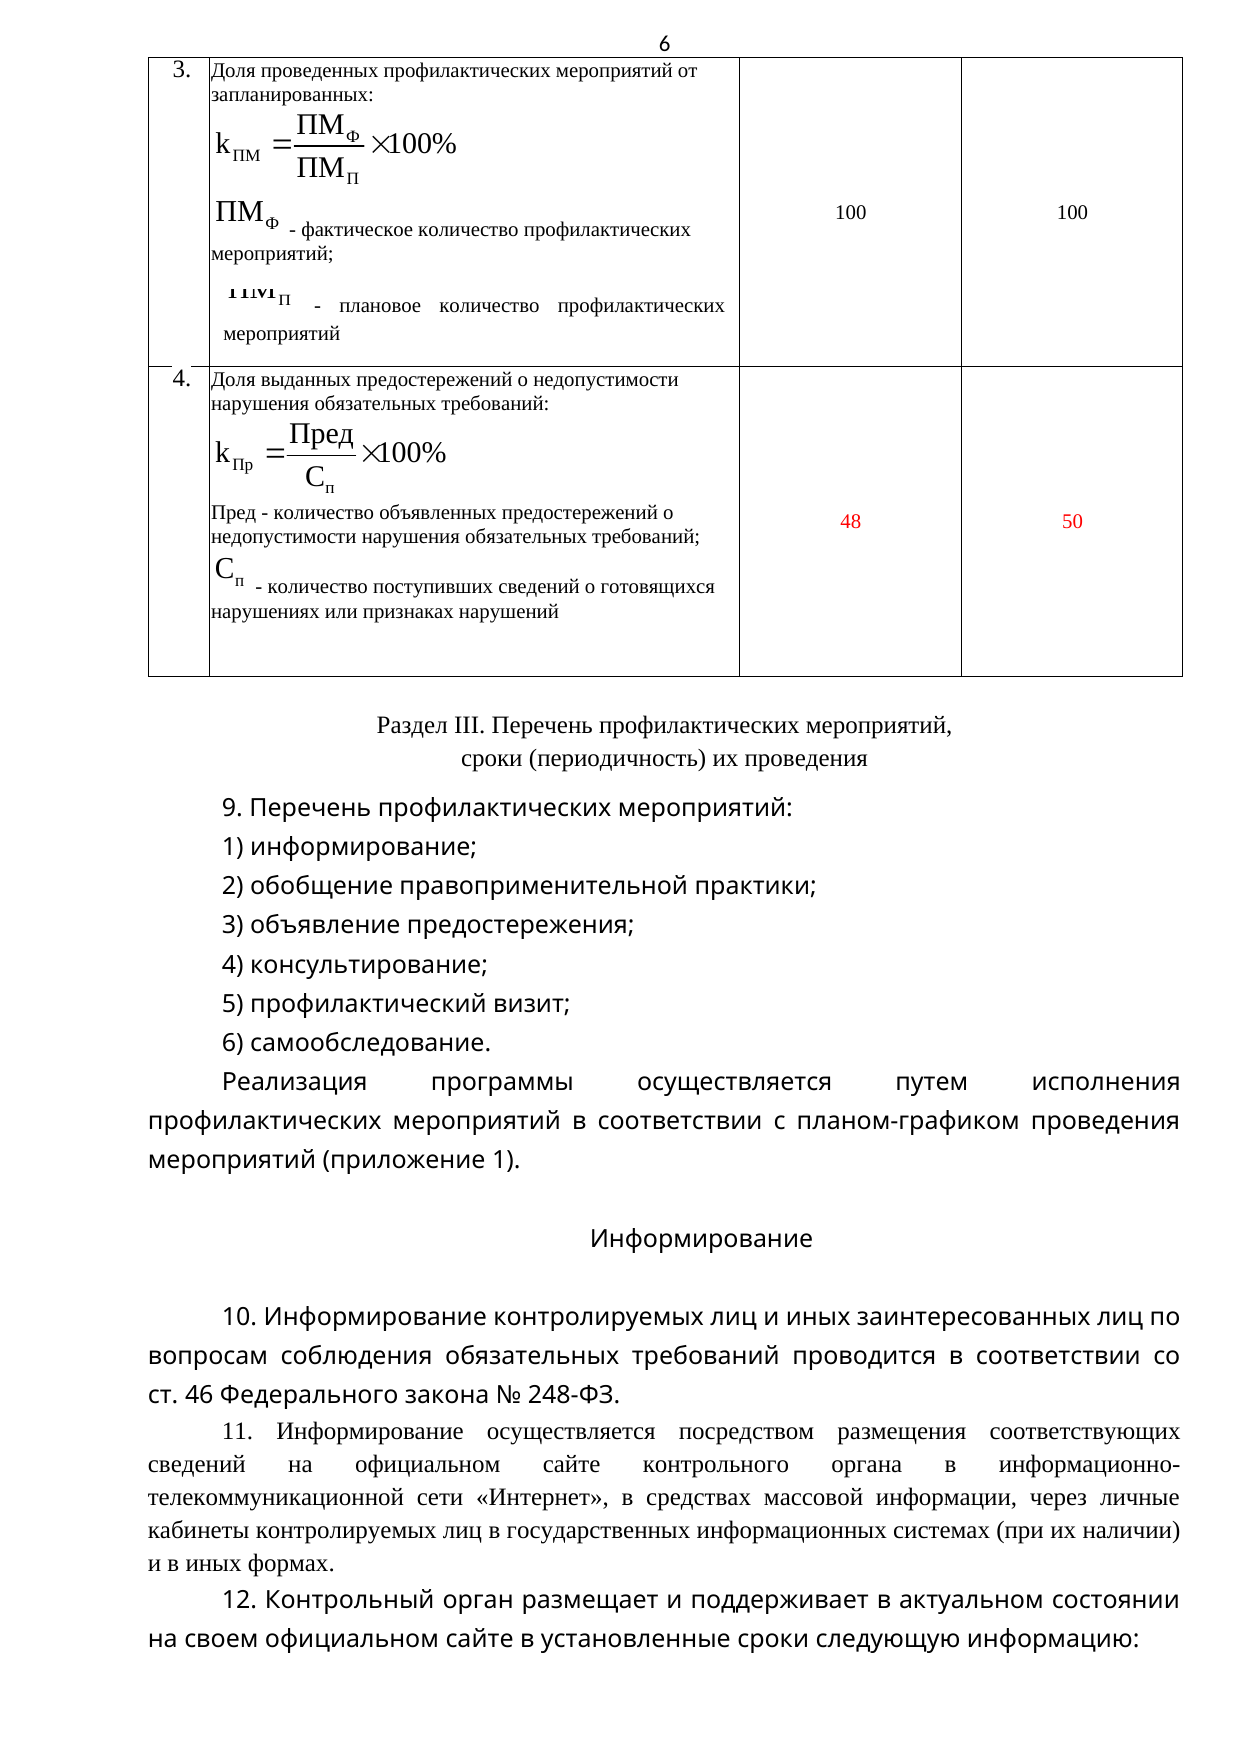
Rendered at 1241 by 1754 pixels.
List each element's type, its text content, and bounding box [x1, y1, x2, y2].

text 2) обобщение правоприменительной практики; [148, 868, 1181, 902]
text Реализация программы осуществляется путем исполнения профилактических мероприятий в соответствии с планом-графиком проведения мероприятий (приложение 1). [148, 1064, 1181, 1176]
text 10. Информирование контролируемых лиц и иных заинтересованных лиц по вопросам соблюдения обязательных требований проводится в соответствии со ст. 46 Федерального закона № 248-ФЗ. [148, 1299, 1181, 1411]
text 3) объявление предостережения; [148, 907, 1181, 941]
table_cell 100 [740, 58, 961, 366]
subtitle Раздел III. Перечень профилактических мероприятий, [148, 710, 1181, 738]
text 12. Контрольный орган размещает и поддерживает в актуальном состоянии на своем официальном сайте в установленные сроки следующую информацию: [148, 1581, 1181, 1655]
table_cell 48 [740, 367, 961, 676]
text 4) консультирование; [148, 946, 1181, 980]
table_cell 3. [149, 58, 209, 366]
text 5) профилактический визит; [148, 986, 1181, 1019]
table_cell 50 [962, 367, 1182, 676]
text 9. Перечень профилактических мероприятий: [148, 790, 1181, 824]
text 6) самообследование. [148, 1025, 1181, 1059]
text 11. Информирование осуществляется посредством размещения соответствующих сведений на официальном сайте контрольного органа в информационно-телекоммуникационной сети «Интернет», в средствах массовой информации, через личные кабинеты контролируемых лиц в государственных информационных системах (при их наличии) и в иных формах. [148, 1416, 1181, 1577]
text 1) информирование; [148, 829, 1181, 863]
text Информирование [148, 1221, 1181, 1254]
table_cell 4. [149, 367, 209, 676]
table_cell Доля выданных предостережений о недопустимости нарушения обязательных требований: Пред - количество объявленных предостережений о недопустимости нарушения обязательных требований; - количество поступивших сведений о готовящихся нарушениях или признаках нарушений [210, 367, 739, 676]
table_cell 100 [962, 58, 1182, 366]
subtitle сроки (периодичность) их проведения [148, 743, 1181, 772]
table_cell Доля проведенных профилактических мероприятий от запланированных: - фактическое количество профилактических мероприятий; - плановое количество профилактических мероприятий [210, 58, 739, 366]
